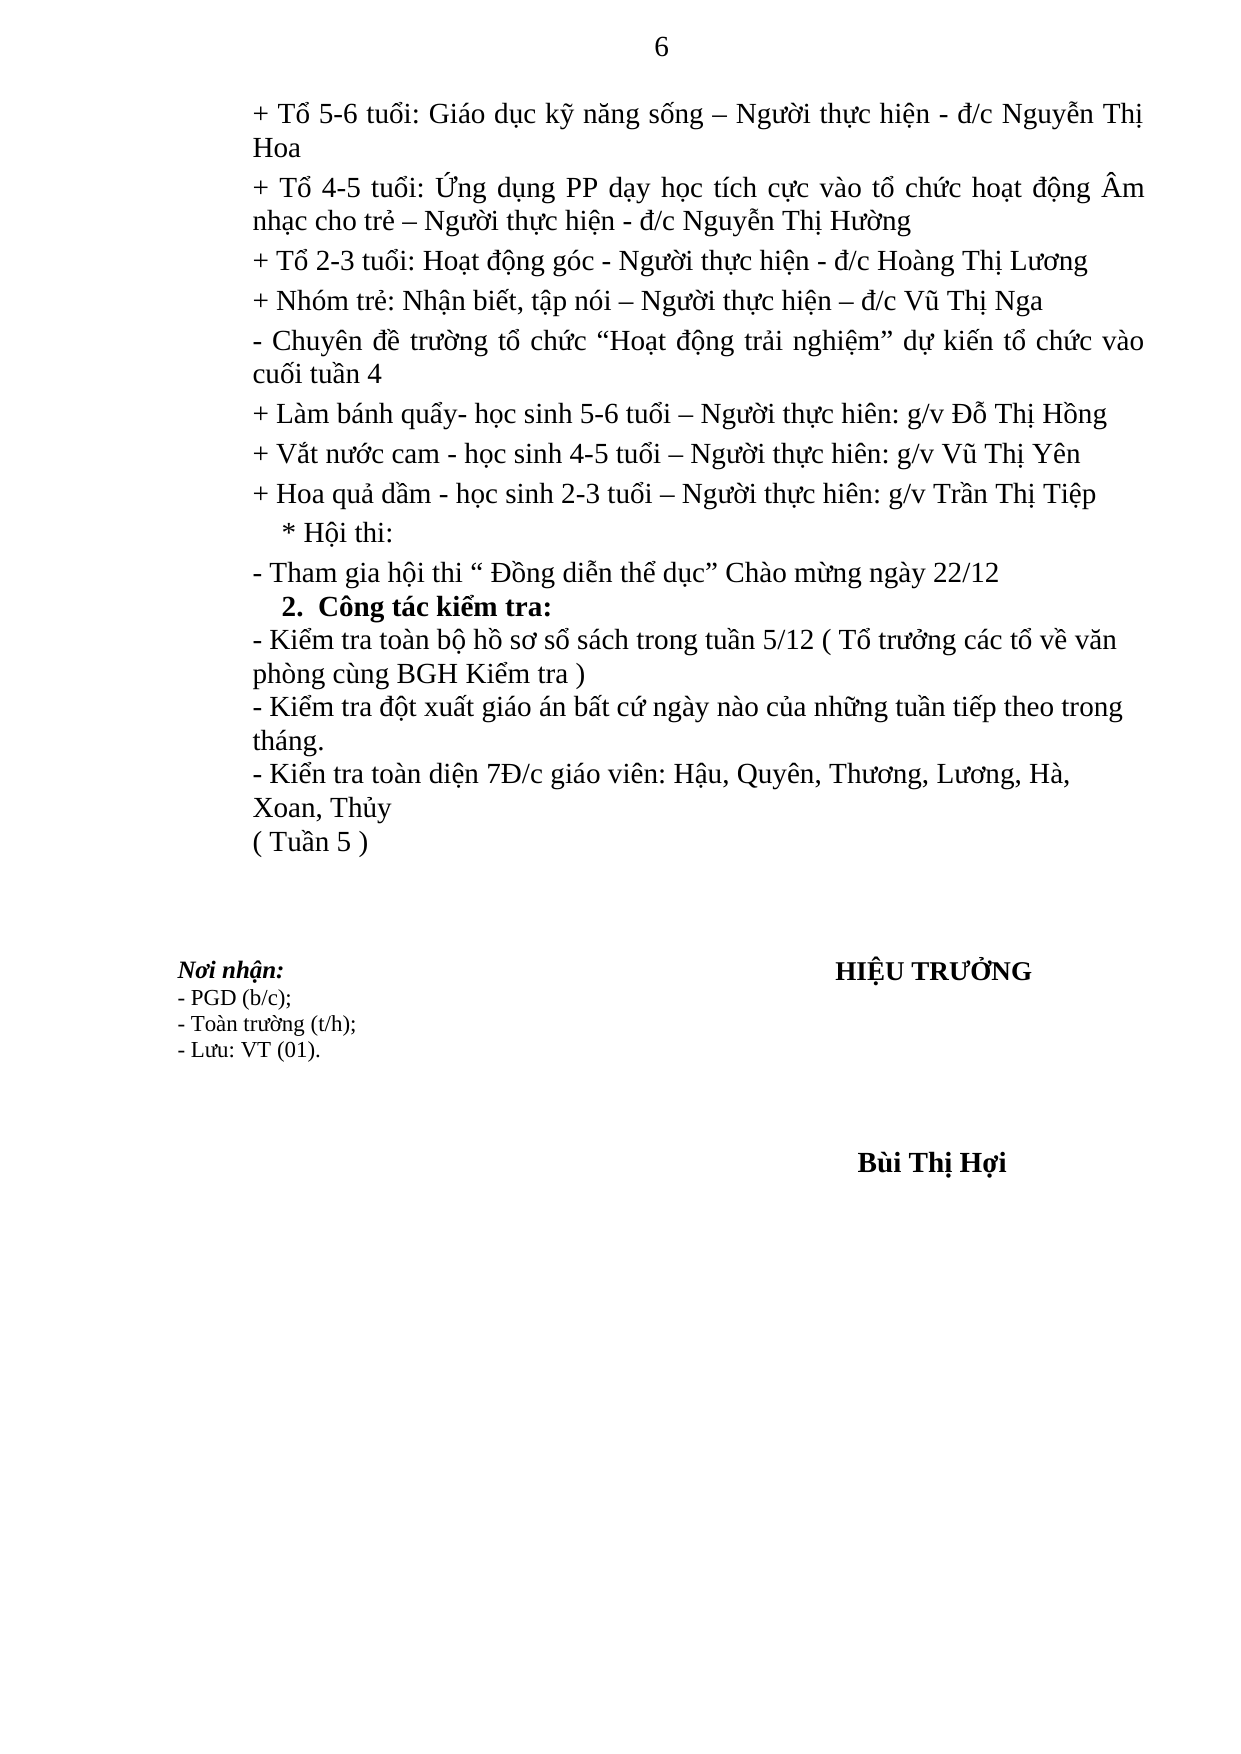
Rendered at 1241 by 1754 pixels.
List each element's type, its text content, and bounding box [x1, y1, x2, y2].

text + Tổ 4-5 tuổi: Ứng dụng PP dạy học tích cực vào tổ chức hoạt động Âm nhạc cho trẻ – Người thực hiện - đ/c Nguyễn Thị Hường [252, 170, 1146, 237]
table_header Nơi nhận: - PGD (b/c); - Toàn trường (t/h); - Lưu: VT (01). [166, 955, 723, 1185]
text + Hoa quả dầm - học sinh 2-3 tuổi – Người thực hiên: g/v Trần Thị Tiệp [252, 476, 1146, 509]
text - Kiểm tra toàn bộ hồ sơ sổ sách trong tuần 5/12 ( Tổ trưởng các tổ về văn phòng cùng BGH Kiểm tra ) [252, 622, 1146, 689]
text + Làm bánh quẩy- học sinh 5-6 tuổi – Người thực hiên: g/v Đỗ Thị Hồng [252, 396, 1146, 430]
text ( Tuần 5 ) [252, 824, 1146, 857]
text - Kiển tra toàn diện 7Đ/c giáo viên: Hậu, Quyên, Thương, Lương, Hà, Xoan, Thủy [252, 757, 1146, 824]
text - Kiểm tra đột xuất giáo án bất cứ ngày nào của những tuần tiếp theo trong tháng. [252, 689, 1146, 757]
text + Nhóm trẻ: Nhận biết, tập nói – Người thực hiện – đ/c Vũ Thị Nga [252, 283, 1146, 317]
text - Tham gia hội thi “ Đồng diễn thể dục” Chào mừng ngày 22/12 [252, 555, 1146, 589]
text + Vắt nước cam - học sinh 4-5 tuổi – Người thực hiên: g/v Vũ Thị Yên [252, 436, 1146, 469]
table_header HIỆU TRƯỞNG Bùi Thị Hợi [724, 955, 1137, 1185]
text * Hội thi: [252, 516, 1146, 549]
text + Tổ 5-6 tuổi: Giáo dục kỹ năng sống – Người thực hiện - đ/c Nguyễn Thị Hoa [252, 97, 1146, 164]
text - Chuyên đề trường tổ chức “Hoạt động trải nghiệm” dự kiến tổ chức vào cuối tuần 4 [252, 323, 1146, 390]
text + Tổ 2-3 tuổi: Hoạt động góc - Người thực hiện - đ/c Hoàng Thị Lương [252, 243, 1146, 277]
text 2. Công tác kiểm tra: [252, 589, 1146, 622]
